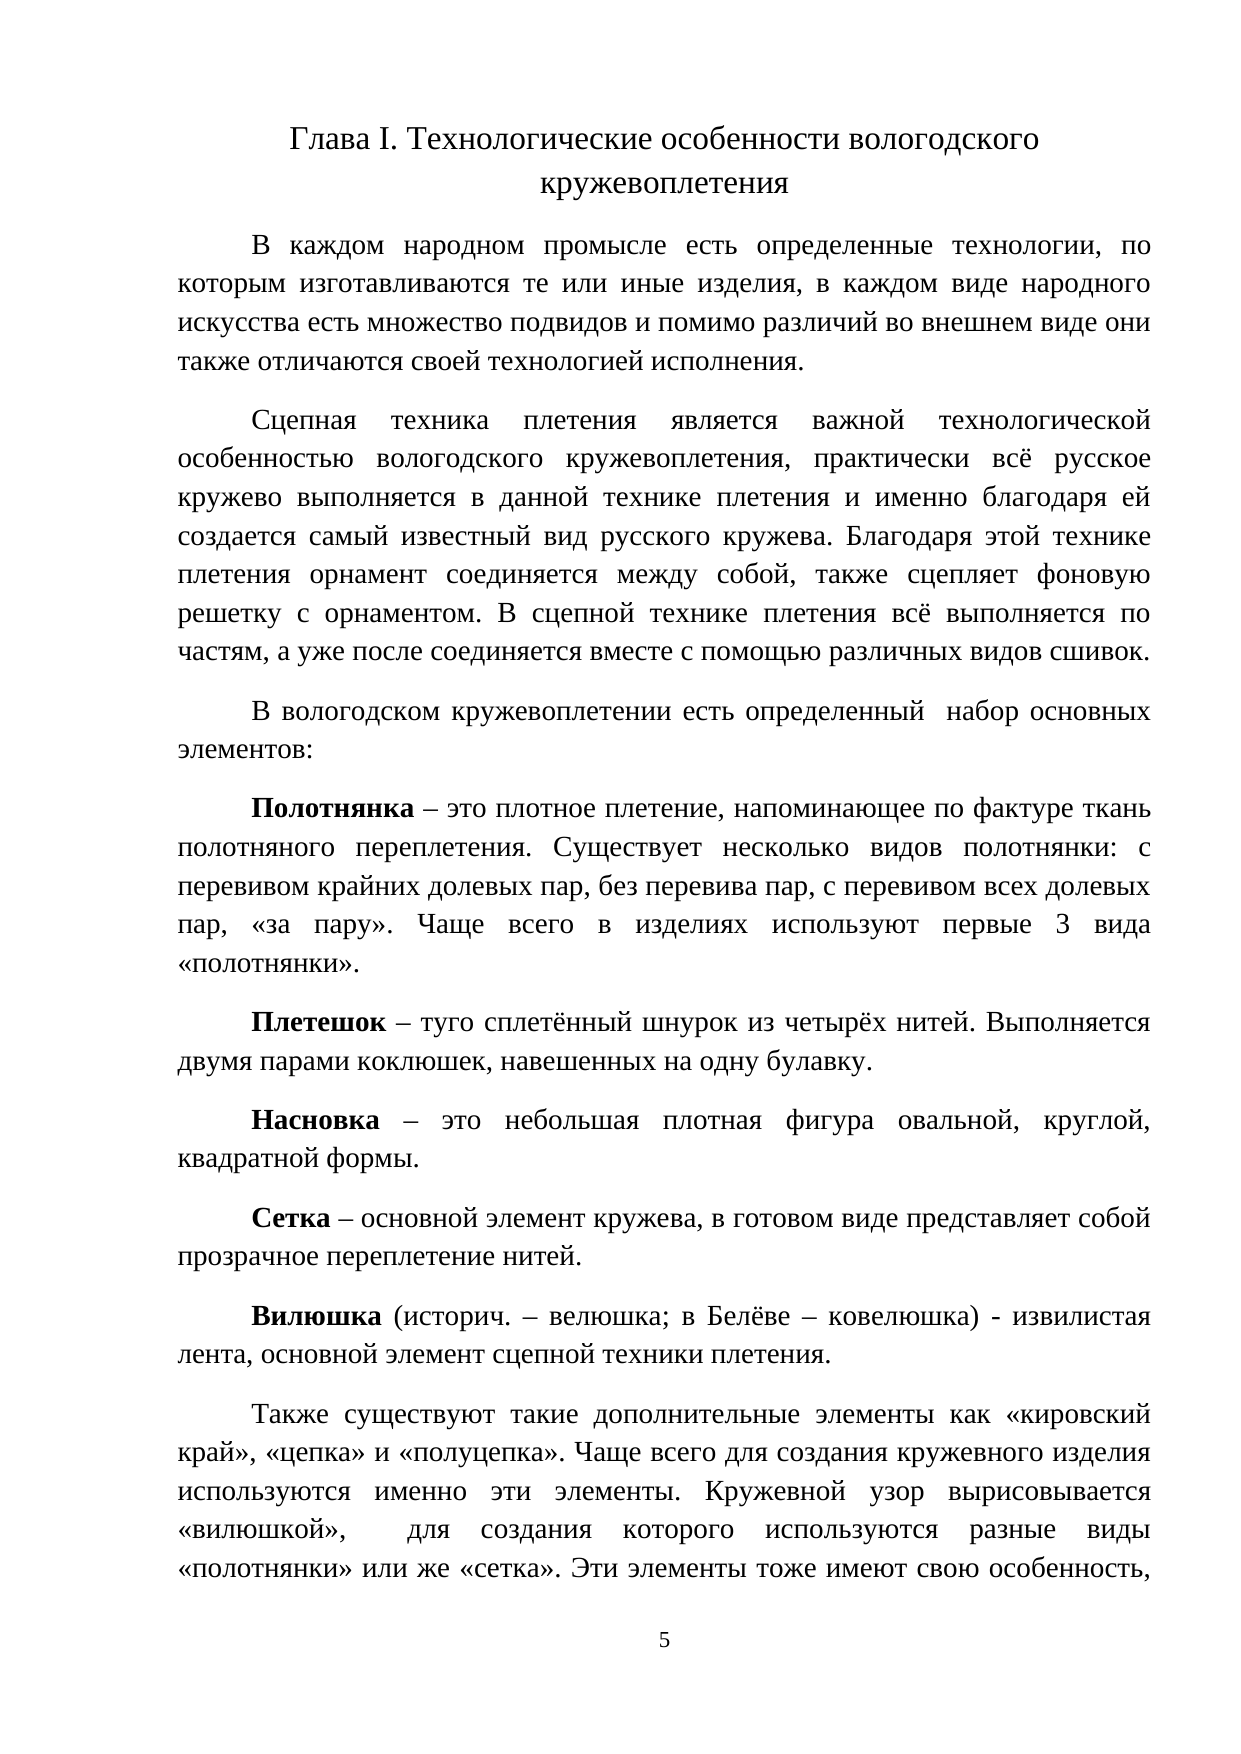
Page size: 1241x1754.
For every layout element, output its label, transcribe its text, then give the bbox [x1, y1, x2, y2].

text Сцепная техника плетения является важной технологической особенностью вологодского кружевоплетения, практически всё русское кружево выполняется в данной технике плетения и именно благодаря ей создается самый известный вид русского кружева. Благодаря этой технике плетения орнамент соединяется между собой, также сцепляет фоновую решетку с орнаментом. В сцепной технике плетения всё выполняется по частям, а уже после соединяется вместе с помощью различных видов сшивок. [177, 402, 1152, 667]
text В каждом народном промысле есть определенные технологии, по которым изготавливаются те или иные изделия, в каждом виде народного искусства есть множество подвидов и помимо различий во внешнем виде они также отличаются своей технологией исполнения. [177, 227, 1152, 376]
text Полотнянка – это плотное плетение, напоминающее по фактуре ткань полотняного переплетения. Существует несколько видов полотнянки: с перевивом крайних долевых пар, без перевива пар, с перевивом всех долевых пар, «за пару». Чаще всего в изделиях используют первые 3 вида «полотнянки». [177, 791, 1152, 978]
text Насновка – это небольшая плотная фигура овальной, круглой, квадратной формы. [177, 1102, 1152, 1174]
text Глава I. Технологические особенности вологодского кружевоплетения [177, 118, 1152, 201]
text Вилюшка (историч. – велюшка; в Белёве – ковелюшка) - извилистая лента, основной элемент сцепной техники плетения. [177, 1298, 1152, 1370]
text Плетешок – туго сплетённый шнурок из четырёх нитей. Выполняется двумя парами коклюшек, навешенных на одну булавку. [177, 1004, 1152, 1076]
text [177, 1396, 1152, 1583]
text Сетка – основной элемент кружева, в готовом виде представляет собой прозрачное переплетение нитей. [177, 1200, 1152, 1272]
text В вологодском кружевоплетении есть определенный набор основных элементов: [177, 693, 1152, 765]
